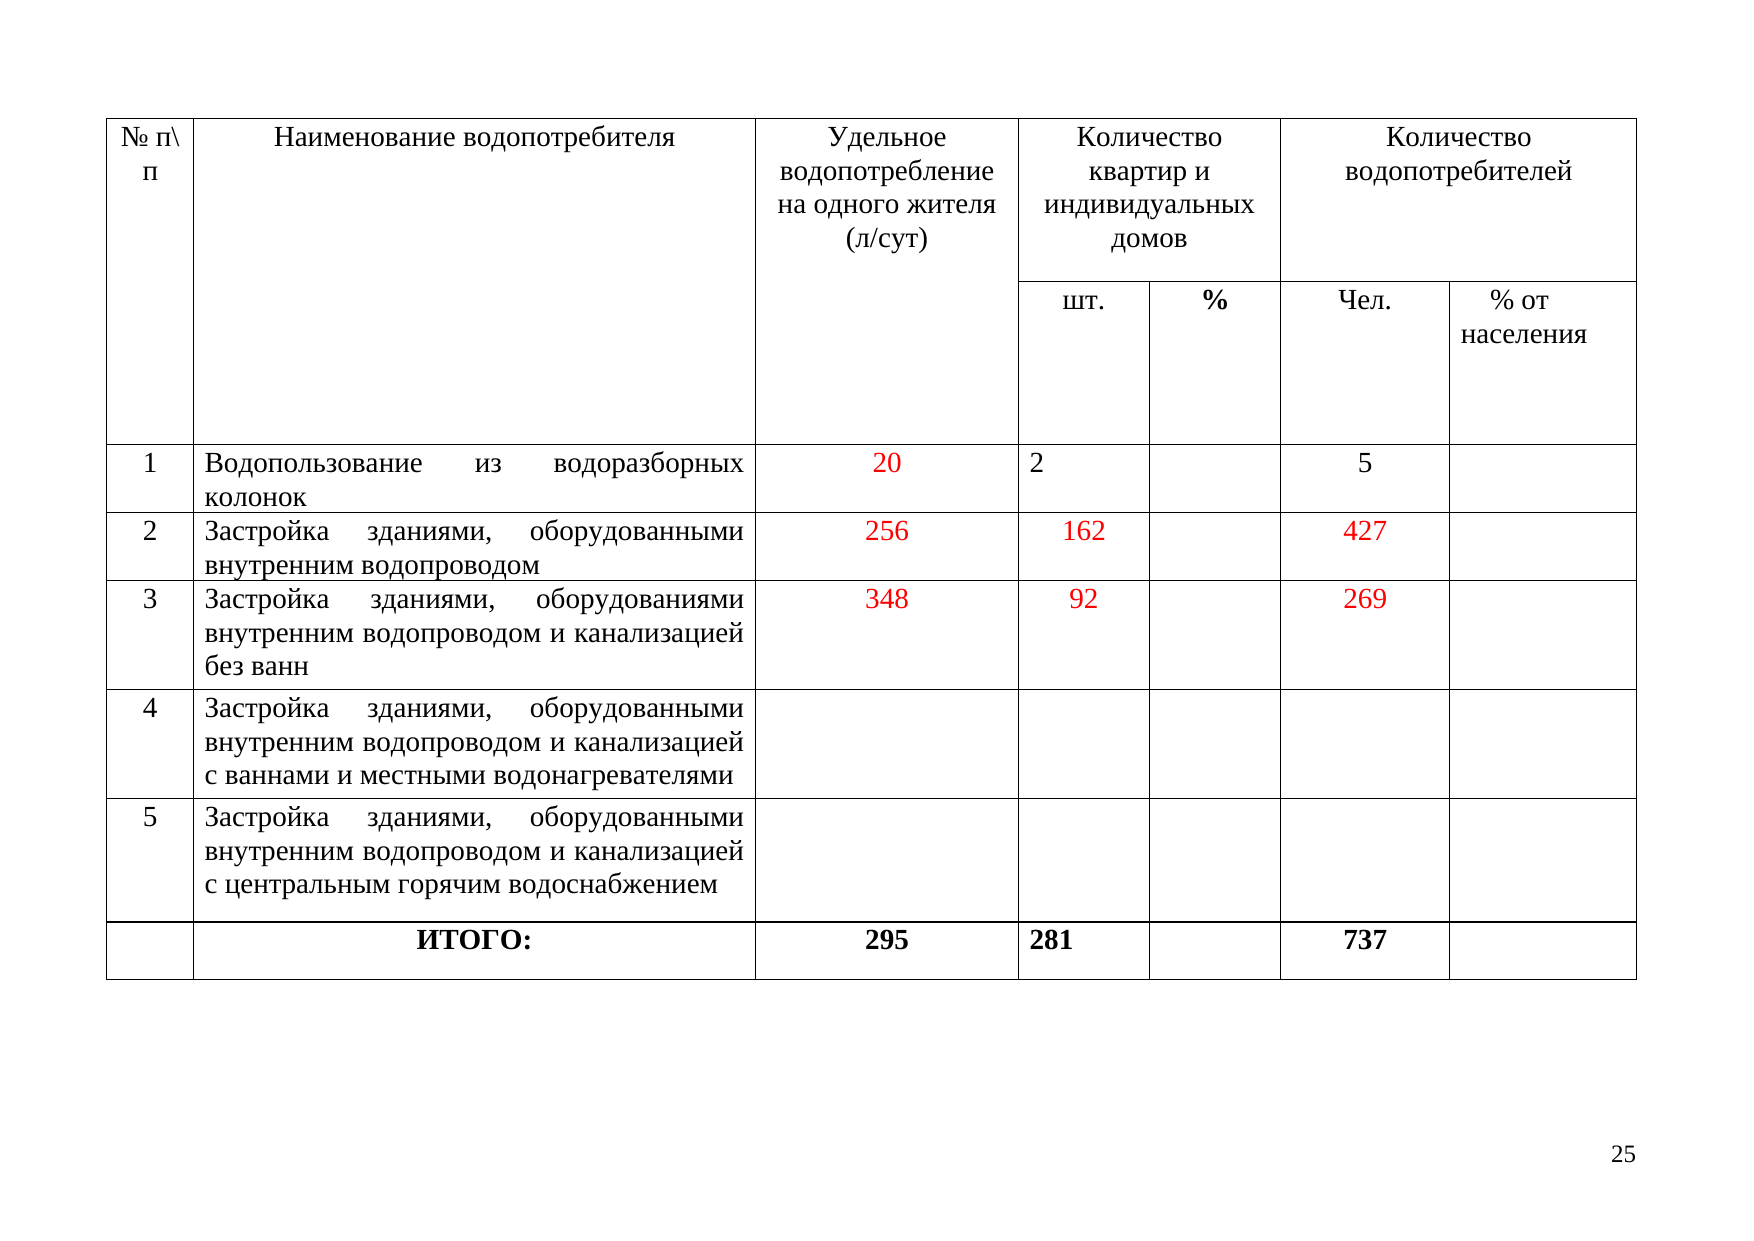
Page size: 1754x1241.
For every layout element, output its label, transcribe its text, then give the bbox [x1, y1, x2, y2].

table_header Наименование водопотребителя [194, 119, 755, 444]
table_cell 281 [1019, 923, 1149, 979]
table_cell [1150, 581, 1280, 689]
table_header Удельное водопотребление на одного жителя (л/сут) [756, 119, 1018, 444]
table_cell [1281, 690, 1449, 798]
table_cell [1281, 799, 1449, 921]
table_cell [756, 799, 1018, 921]
table_cell Водопользование из водоразборных колонок [194, 445, 755, 512]
table_cell [1019, 690, 1149, 798]
table_cell Застройка зданиями, оборудованиями внутренним водопроводом и канализацией без ванн [194, 581, 755, 689]
table_cell [1150, 799, 1280, 921]
table_header Количество водопотребителей [1281, 119, 1636, 281]
table_cell [1150, 923, 1280, 979]
table_cell 162 [1019, 513, 1149, 580]
table_cell [1450, 513, 1636, 580]
table_cell 92 [1019, 581, 1149, 689]
table_cell 295 [756, 923, 1018, 979]
table_cell [1450, 581, 1636, 689]
table_cell Застройка зданиями, оборудованными внутренним водопроводом [194, 513, 755, 580]
table_cell 20 [756, 445, 1018, 512]
table_cell [1450, 690, 1636, 798]
table_cell 348 [756, 581, 1018, 689]
table_cell 5 [107, 799, 193, 921]
table_cell [1450, 445, 1636, 512]
table_cell 1 [107, 445, 193, 512]
table_cell [1450, 799, 1636, 921]
table_cell 3 [107, 581, 193, 689]
table_cell 2 [107, 513, 193, 580]
table_cell 256 [756, 513, 1018, 580]
table_cell [1150, 690, 1280, 798]
table_cell 737 [1281, 923, 1449, 979]
table_cell ИТОГО: [194, 923, 755, 979]
table_cell Застройка зданиями, оборудованными внутренним водопроводом и канализацией с центральным горячим водоснабжением [194, 799, 755, 921]
table_cell 5 [1281, 445, 1449, 512]
table_cell Чел. [1281, 282, 1449, 444]
table_cell шт. [1019, 282, 1149, 444]
table_cell 2 [1019, 445, 1149, 512]
table_cell [1450, 923, 1636, 979]
table_cell [756, 690, 1018, 798]
table_header № п\п [107, 119, 193, 444]
table_cell 427 [1281, 513, 1449, 580]
table_cell 269 [1281, 581, 1449, 689]
table_cell [1150, 513, 1280, 580]
table_header Количество квартир и индивидуальных домов [1019, 119, 1280, 281]
table_cell Застройка зданиями, оборудованными внутренним водопроводом и канализацией с ваннами и местными водонагревателями [194, 690, 755, 798]
table_cell 4 [107, 690, 193, 798]
table_cell % от населения [1450, 282, 1636, 444]
table_cell [107, 923, 193, 979]
table_cell [1150, 445, 1280, 512]
table_cell [1019, 799, 1149, 921]
table_cell % [1150, 282, 1280, 444]
